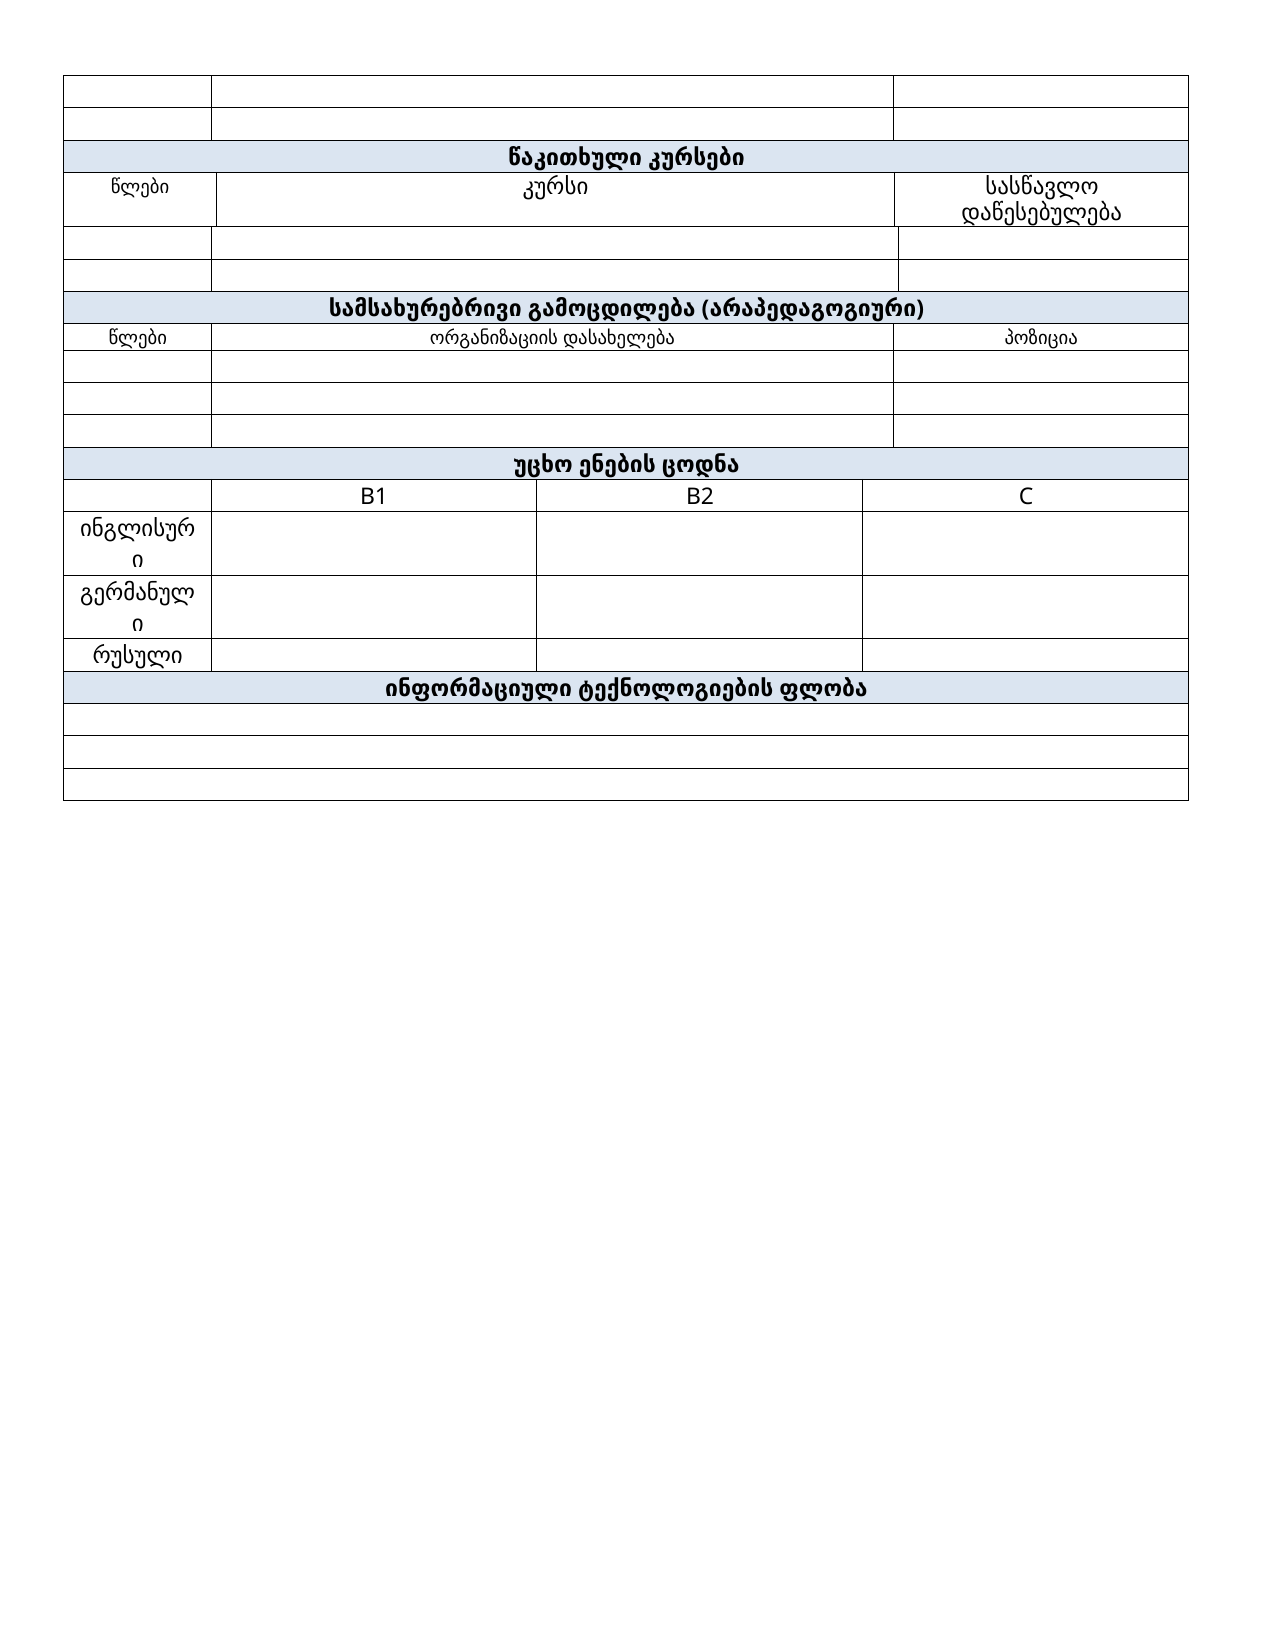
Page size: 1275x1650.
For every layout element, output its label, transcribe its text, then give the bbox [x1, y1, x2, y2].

table_cell კურსი [217, 173, 894, 226]
table_cell [212, 108, 893, 139]
table_cell [64, 227, 211, 258]
table_cell [64, 480, 211, 511]
table_cell უცხო ენების ცოდნა [64, 448, 1188, 479]
table_cell [537, 639, 862, 671]
table_cell [64, 383, 211, 414]
table_cell [64, 704, 1188, 735]
table_cell პოზიცია [894, 324, 1188, 350]
table_cell [863, 639, 1188, 671]
table_cell [899, 227, 1188, 258]
table_cell ინფორმაციული ტექნოლოგიების ფლობა [64, 672, 1188, 703]
table_cell C [863, 480, 1188, 511]
table_cell გერმანული [64, 576, 211, 638]
table_cell [212, 351, 893, 382]
table_cell [212, 639, 536, 671]
table_cell [64, 76, 211, 107]
table_cell [537, 512, 862, 575]
table_cell [212, 76, 893, 107]
table_cell [212, 383, 893, 414]
table_cell [64, 108, 211, 139]
table_cell B2 [537, 480, 862, 511]
table_cell [894, 108, 1188, 139]
table_cell [212, 576, 536, 638]
table_cell [64, 351, 211, 382]
table_cell [212, 512, 536, 575]
table_cell [894, 383, 1188, 414]
table_cell [899, 260, 1188, 291]
table_cell წაკითხული კურსები [64, 141, 1188, 172]
table_cell [212, 260, 898, 291]
table_cell სამსახურებრივი გამოცდილება (არაპედაგოგიური) [64, 292, 1188, 323]
table_cell ინგლისური [64, 512, 211, 575]
table_cell ორგანიზაციის დასახელება [212, 324, 893, 350]
table_cell რუსული [64, 639, 211, 671]
table_cell წლები [64, 324, 211, 350]
table_cell [212, 227, 898, 258]
table_cell [894, 415, 1188, 447]
table_cell წლები [64, 173, 216, 226]
table_cell [894, 351, 1188, 382]
table_cell [64, 415, 211, 447]
table_cell [64, 769, 1188, 800]
table_cell [537, 576, 862, 638]
table_cell [64, 736, 1188, 767]
table_cell სასწავლო დაწესებულება [895, 173, 1188, 226]
table_cell [64, 260, 211, 291]
table_cell [863, 576, 1188, 638]
table_cell B1 [212, 480, 536, 511]
table_cell [212, 415, 893, 447]
table_cell [863, 512, 1188, 575]
table_cell [894, 76, 1188, 107]
